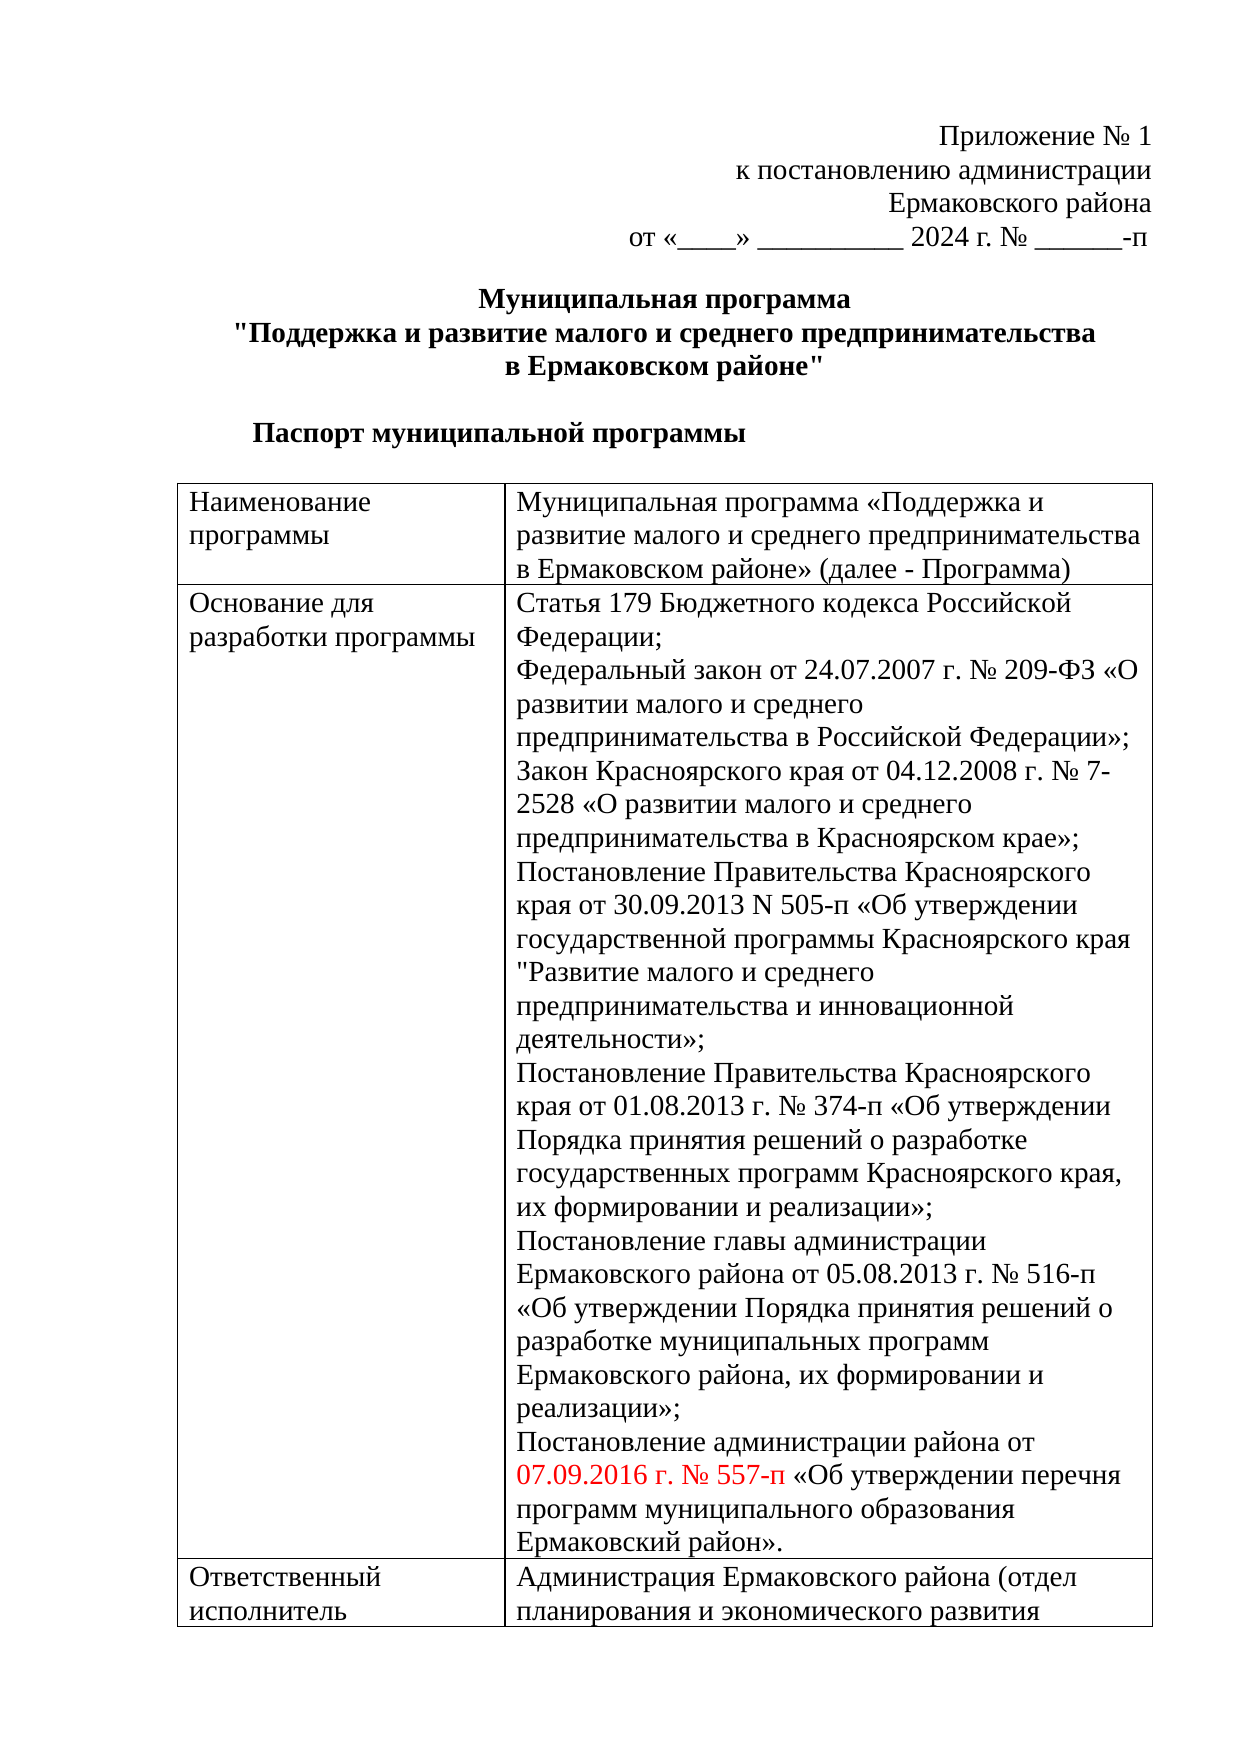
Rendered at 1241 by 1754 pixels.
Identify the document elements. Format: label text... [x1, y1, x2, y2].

text Приложение № 1 [177, 118, 1152, 152]
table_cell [506, 1559, 1152, 1626]
text Муниципальная программа [177, 281, 1152, 315]
table_header Муниципальная программа «Поддержка и развитие малого и среднего предпринимательства в Ермаковском районе» (далее - Программа) [506, 484, 1152, 584]
text Паспорт муниципальной программы [177, 416, 1152, 449]
text "Поддержка и развитие малого и среднего предпринимательства [177, 315, 1152, 348]
text от «____» __________ 2024 г. № ______-п [177, 219, 1152, 253]
table_cell Статья 179 Бюджетного кодекса Российской Федерации; Федеральный закон от 24.07.2007 г. № 209-ФЗ «О развитии малого и среднего предпринимательства в Российской Федерации»; Закон Красноярского края от 04.12.2008 г. № 7-2528 «О развитии малого и среднего предпринимательства в Красноярском крае»; Постановление Правительства Красноярского края от 30.09.2013 N 505-п «Об утверждении государственной программы Красноярского края "Развитие малого и среднего предпринимательства и инновационной деятельности»; Постановление Правительства Красноярского края от 01.08.2013 г. № 374-п «Об утверждении Порядка принятия решений о разработке государственных программ Красноярского края, их формировании и реализации»; Постановление главы администрации Ермаковского района от 05.08.2013 г. № 516-п «Об утверждении Порядка принятия решений о разработке муниципальных программ Ермаковского района, их формировании и реализации»; Постановление администрации района от 07.09.2016 г. № 557-п «Об утверждении перечня программ муниципального образования Ермаковский район». [506, 585, 1152, 1558]
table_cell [178, 1559, 504, 1626]
text к постановлению администрации [177, 152, 1152, 186]
text Ермаковского района [177, 186, 1152, 219]
text в Ермаковском районе" [177, 348, 1152, 382]
table_cell Основание для разработки программы [178, 585, 504, 1558]
table_header Наименование программы [178, 484, 504, 584]
